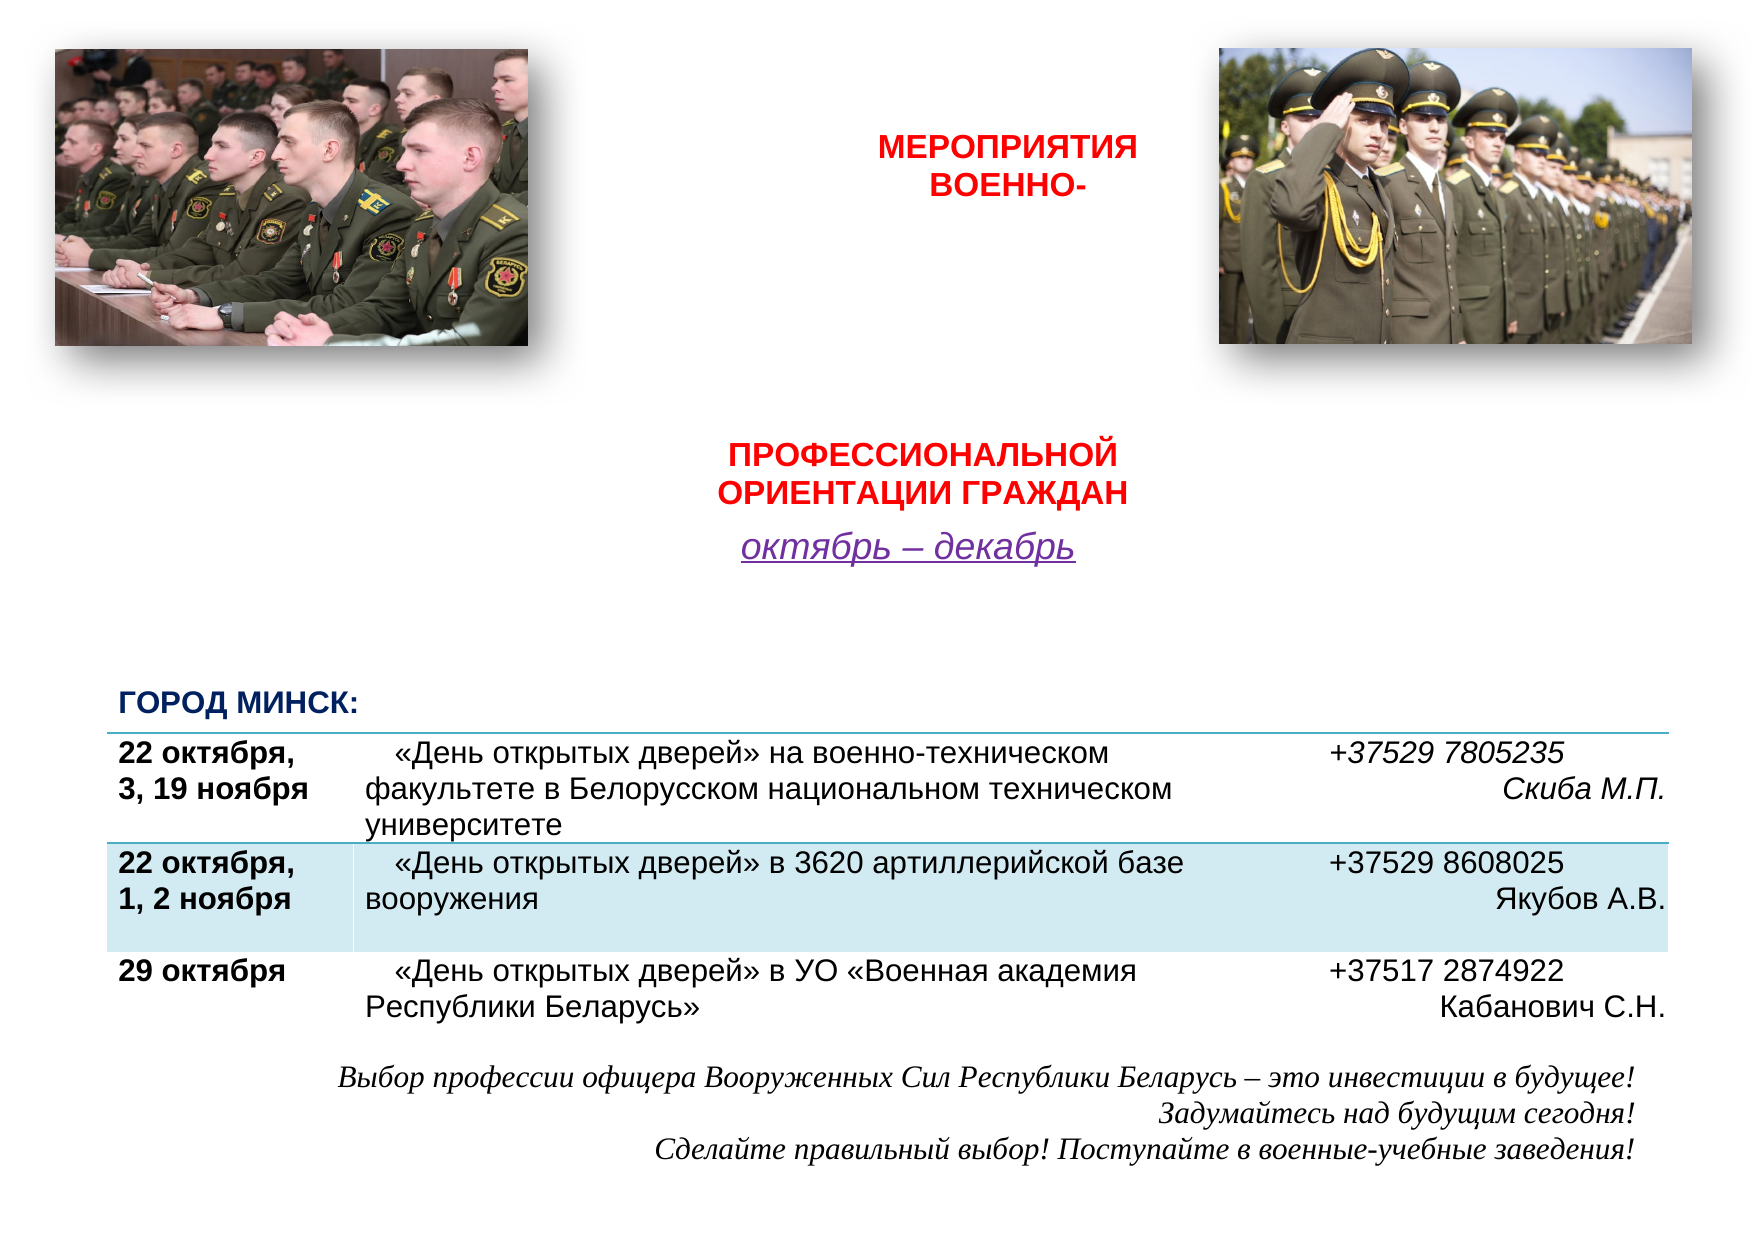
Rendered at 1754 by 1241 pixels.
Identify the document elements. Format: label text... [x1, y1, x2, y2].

table_cell «День открытых дверей» в УО «Военная академия Республики Беларусь» [354, 952, 1299, 1024]
text МЕРОПРИЯТИЯ [340, 127, 1506, 166]
text ВОЕННО-ПРОФЕССИОНАЛЬНОЙ [340, 166, 1506, 473]
picture [1219, 48, 1692, 344]
table_cell «День открытых дверей» в 3620 артиллерийской базе вооружения [354, 844, 1299, 952]
text ГОРОД МИНСК: [118, 684, 1636, 719]
table_header 22 октября, 3, 19 ноября [107, 734, 353, 842]
table_header +37529 7805235 Скиба М.П. [1299, 734, 1668, 842]
picture [55, 49, 528, 346]
text октябрь – декабрь [576, 524, 1240, 567]
table_cell +37517 2874922 Кабанович С.Н. [1299, 952, 1668, 1024]
table_cell +37529 8608025 Якубов А.В. [1299, 844, 1668, 952]
text ОРИЕНТАЦИИ ГРАЖДАН [340, 473, 1506, 511]
table_cell 22 октября, 1, 2 ноября [107, 844, 353, 952]
table_cell 29 октября [107, 952, 353, 1024]
table_header «День открытых дверей» на военно-техническом факультете в Белорусском национальном техническом университете [354, 734, 1299, 842]
